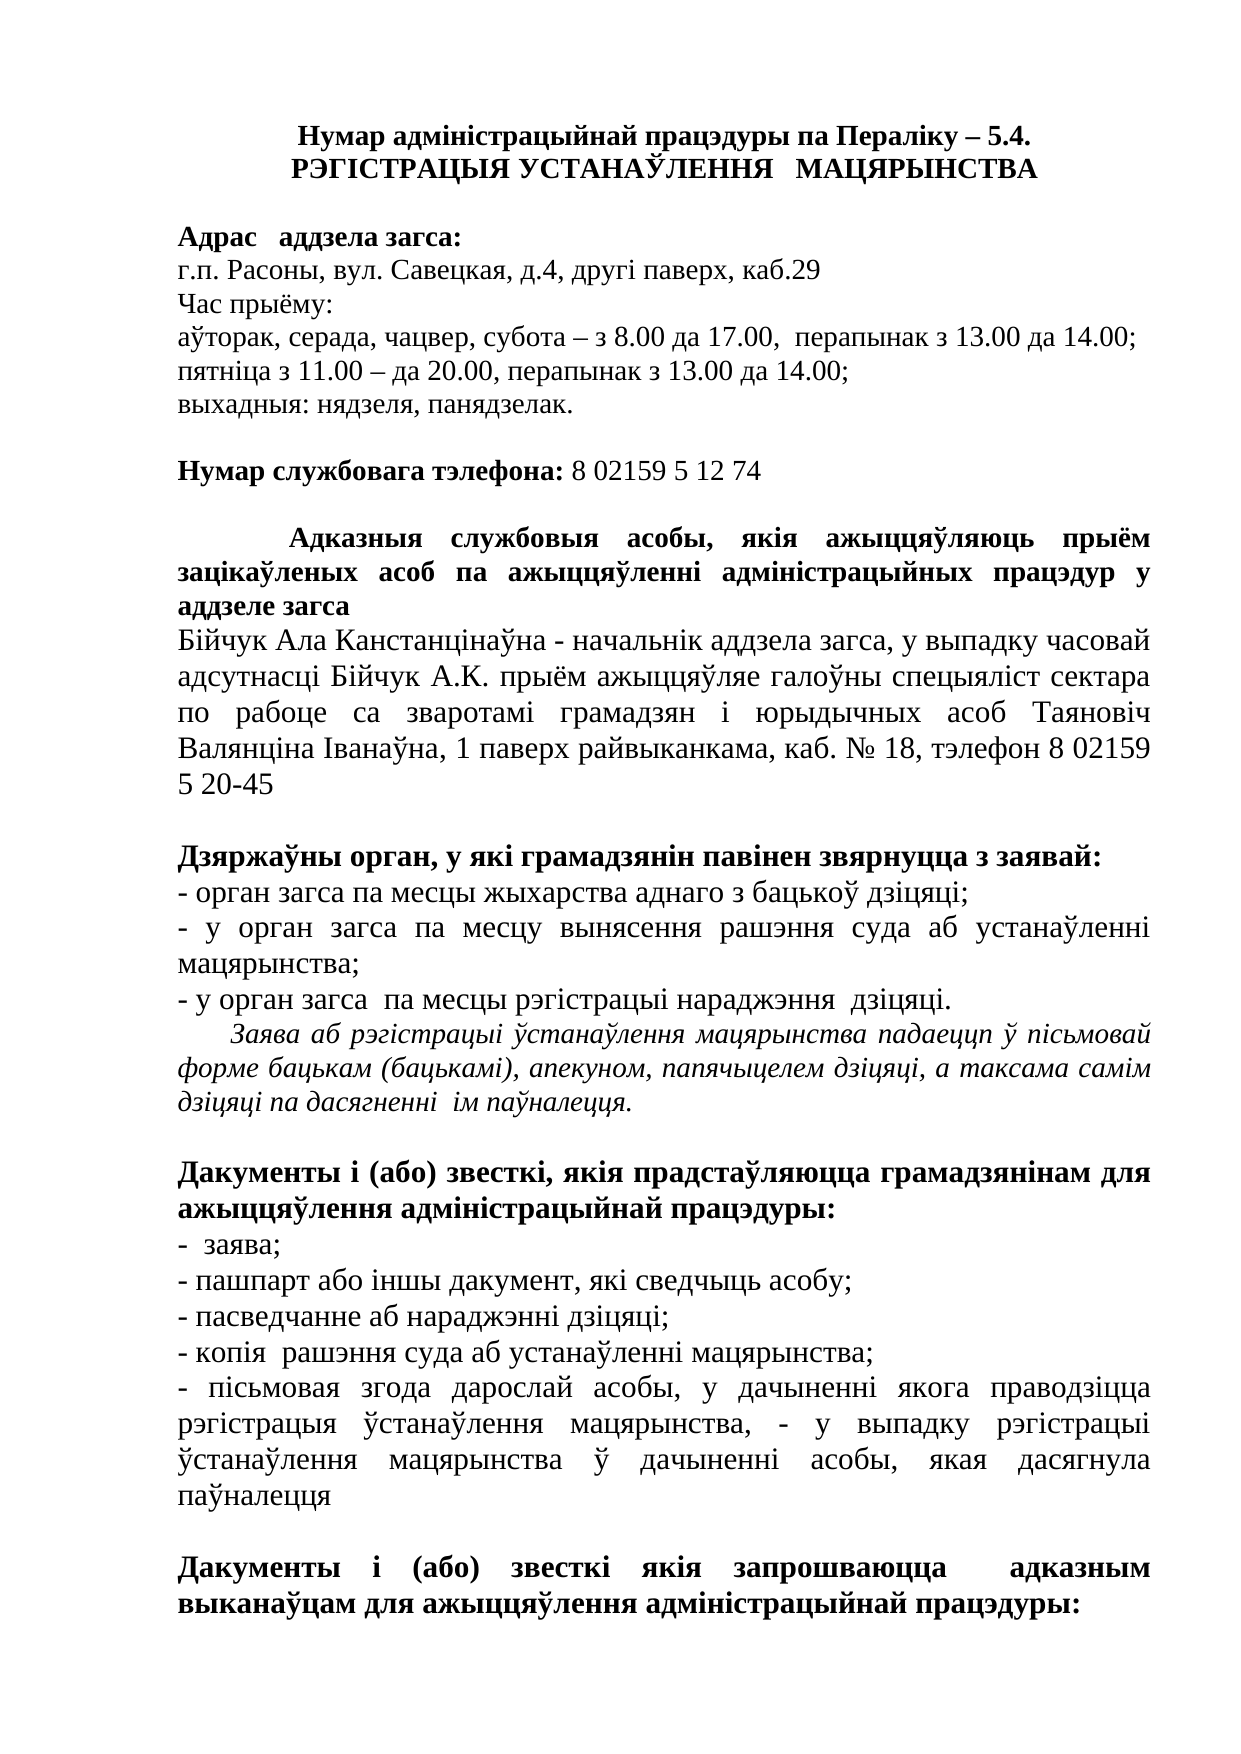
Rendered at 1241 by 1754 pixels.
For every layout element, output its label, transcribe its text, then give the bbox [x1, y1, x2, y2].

text аўторак, серада, чацвер, субота – з 8.00 да 17.00, перапынак з 13.00 да 14.00; [177, 319, 1152, 353]
text Нумар службовага тэлефона: 8 02159 5 12 74 [177, 453, 1152, 487]
text РЭГІСТРАЦЫЯ УСТАНАЎЛЕННЯ МАЦЯРЫНСТВА [177, 152, 1152, 185]
text Дзяржаўны орган, у які грамадзянін павінен звярнуцца з заявай: [177, 837, 1152, 873]
text - заява; [177, 1225, 1152, 1261]
text - у орган загса па месцы рэгістрацыі нараджэння дзіцяці. [177, 981, 1152, 1017]
text - пісьмовая згода дарослай асобы, у дачыненні якога праводзіцца рэгістрацыя ўстанаўлення мацярынства, - у выпадку рэгістрацыі ўстанаўлення мацярынства ў дачыненні асобы, якая дасягнула паўналецця [177, 1369, 1152, 1512]
text - копія рашэння суда аб устанаўленні мацярынства; [177, 1333, 1152, 1369]
text Бійчук Ала Канстанцінаўна - начальнік аддзела загса, у выпадку часовай адсутнасці Бійчук А.К. прыём ажыццяўляе галоўны спецыяліст сектара по рабоце са зваротамі грамадзян і юрыдычных асоб Таяновіч Валянціна Іванаўна, 1 паверх райвыканкама, каб. № 18, тэлефон 8 02159 5 20-45 [177, 621, 1152, 801]
text Дакументы і (або) звесткі, якія прадстаўляюцца грамадзянінам для ажыццяўлення адміністрацыйнай працэдуры: [177, 1153, 1152, 1225]
text - пашпарт або іншы дакумент, які сведчыць асобу; [177, 1261, 1152, 1297]
text Нумар адміністрацыйнай працэдуры па Пераліку – 5.4. [177, 118, 1152, 152]
text пятніца з 11.00 – да 20.00, перапынак з 13.00 да 14.00; [177, 353, 1152, 386]
text Адказныя службовыя асобы, якія ажыццяўляюць прыём зацікаўленых асоб па ажыццяўленні адміністрацыйных працэдур у аддзеле загса [177, 521, 1152, 621]
text Адрас аддзела загса: [177, 219, 1152, 252]
text - орган загса па месцы жыхарства аднаго з бацькоў дзіцяці; [177, 873, 1152, 909]
text г.п. Расоны, вул. Савецкая, д.4, другі паверх, каб.29 [177, 252, 1152, 286]
text - у орган загса па месцу вынясення рашэння суда аб устанаўленні мацярынства; [177, 909, 1152, 981]
text Дакументы і (або) звесткі якія запрошваюцца адказным выканаўцам для ажыццяўлення адміністрацыйнай працэдуры: [177, 1548, 1152, 1620]
text выхадныя: нядзеля, панядзелак. [177, 386, 1152, 420]
text Час прыёму: [177, 286, 1152, 319]
text Заява аб рэгістрацыі ўстанаўлення мацярынства падаеццп ў пісьмовай форме бацькам (бацькамі), апекуном, папячыцелем дзіцяці, а таксама самім дзіцяці па дасягненні ім паўналецця. [177, 1017, 1152, 1117]
text - пасведчанне аб нараджэнні дзіцяці; [177, 1297, 1152, 1333]
